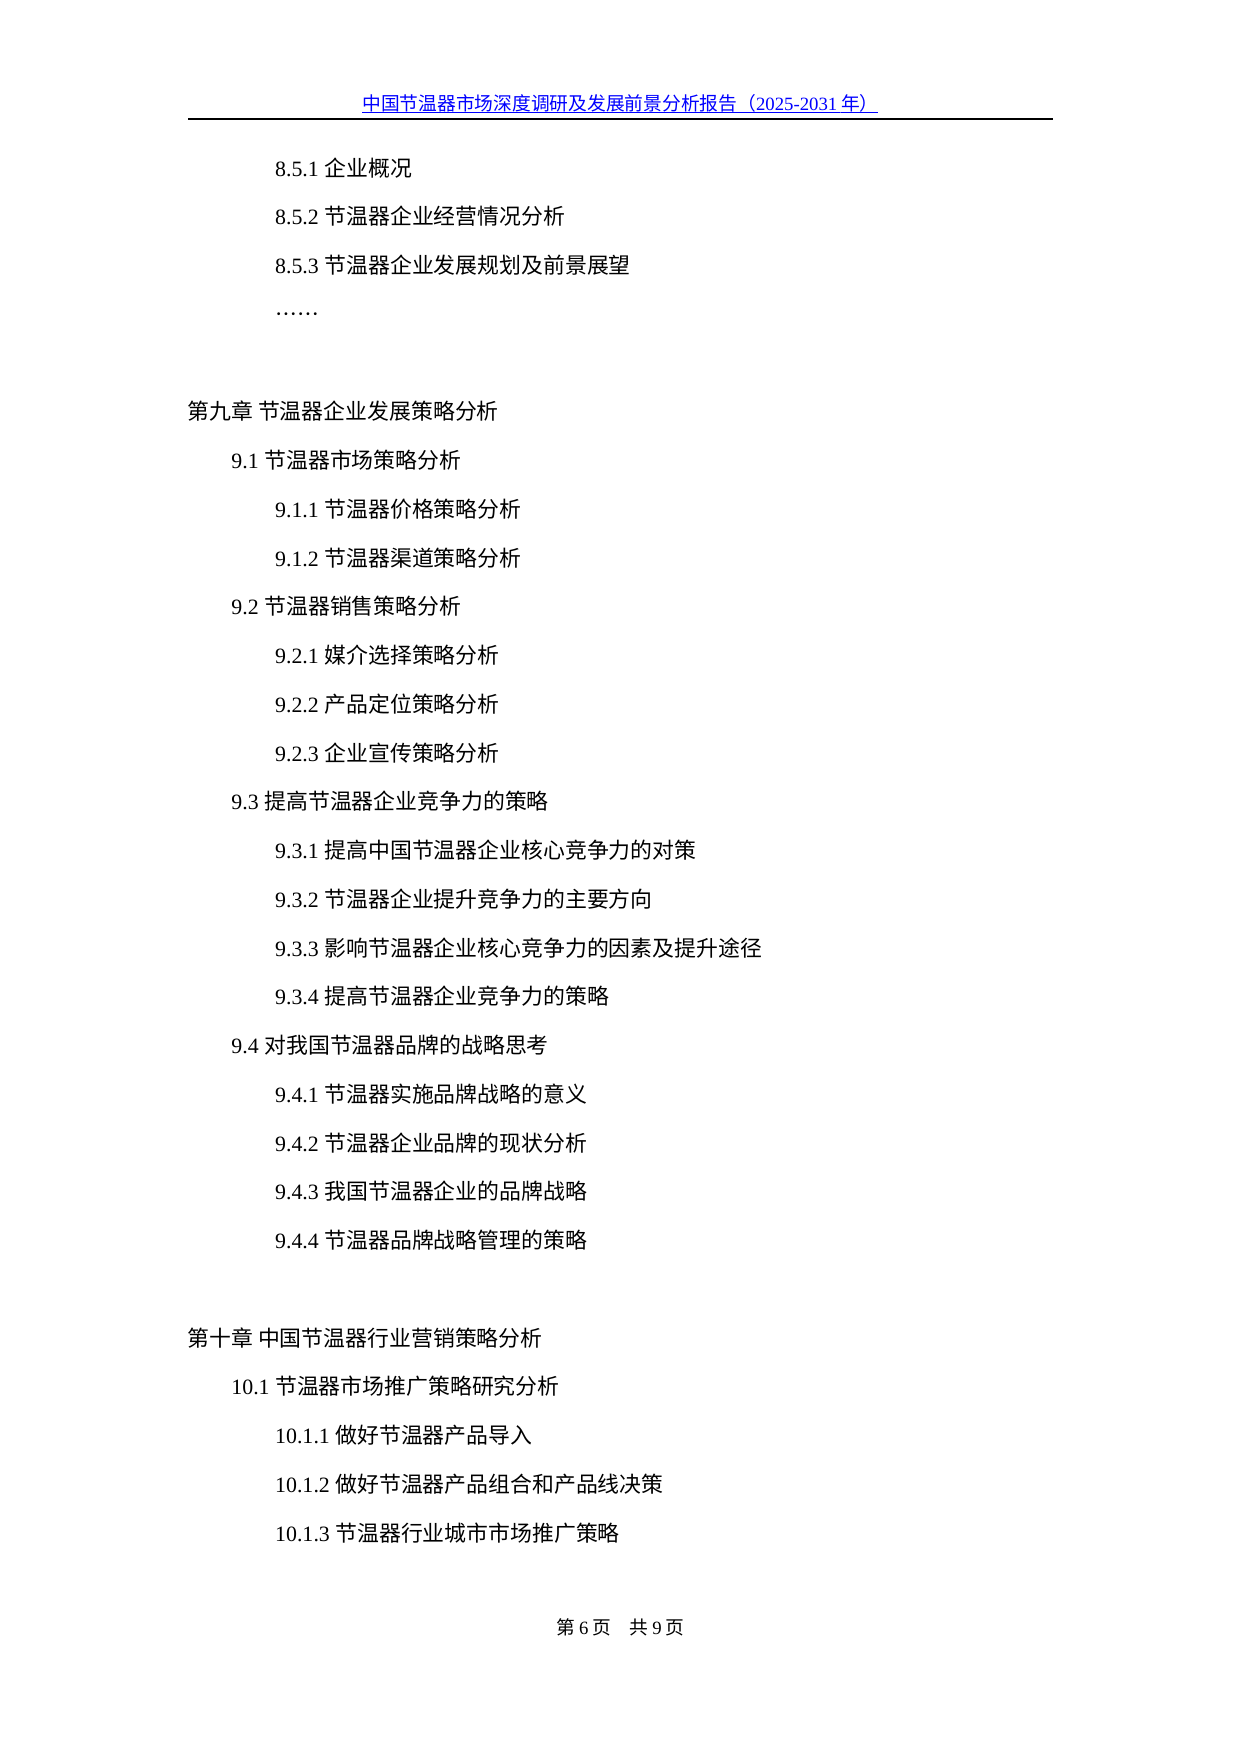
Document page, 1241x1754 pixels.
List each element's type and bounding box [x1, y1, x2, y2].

text [187, 150, 1053, 1548]
